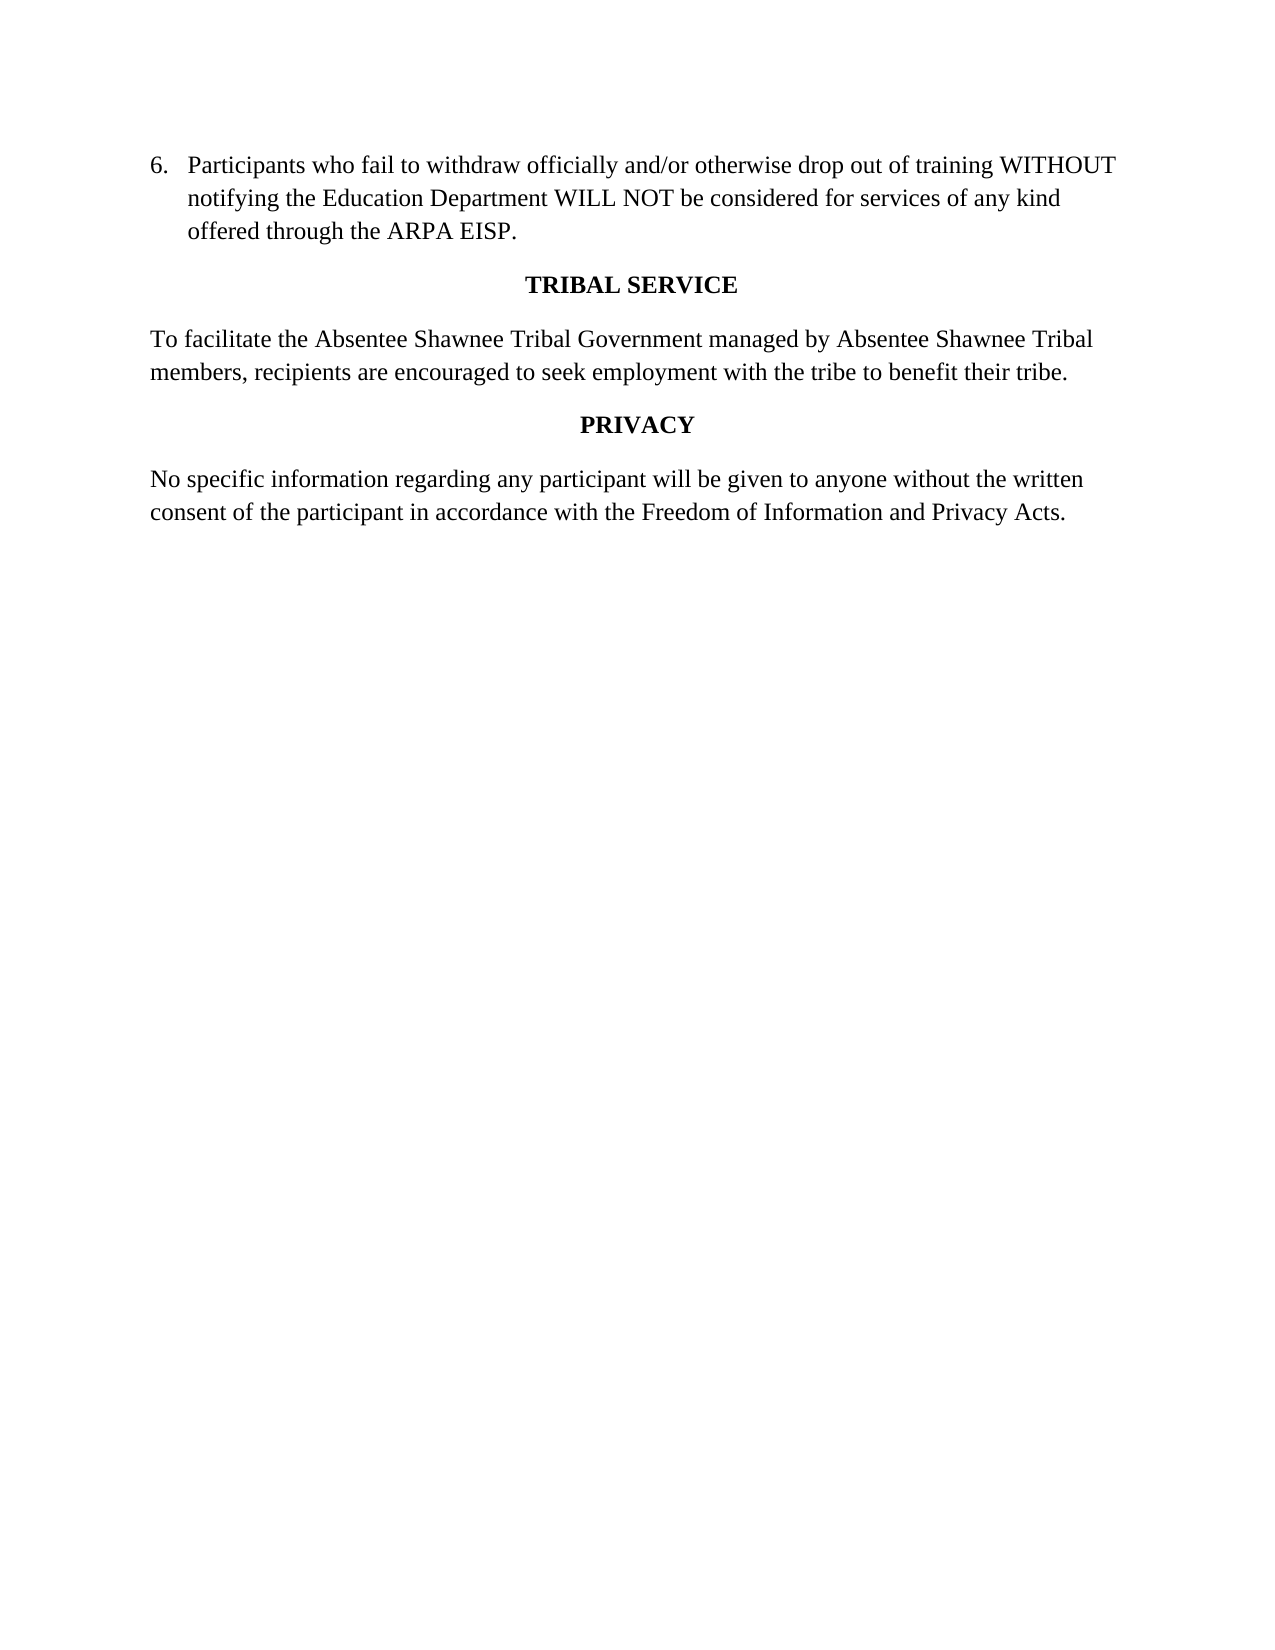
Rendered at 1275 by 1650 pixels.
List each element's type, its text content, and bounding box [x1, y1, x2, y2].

list Participants who fail to withdraw officially and/or otherwise drop out of training WITHOUT notifying the Education Department WILL NOT be considered for services of any kind offered through the ARPA EISP. [150, 150, 1125, 245]
text To facilitate the Absentee Shawnee Tribal Government managed by Absentee Shawnee Tribal members, recipients are encouraged to seek employment with the tribe to benefit their tribe. [150, 324, 1125, 386]
text TRIBAL SERVICE [525, 270, 1125, 299]
text No specific information regarding any participant will be given to anyone without the written consent of the participant in accordance with the Freedom of Information and Privacy Acts. [150, 464, 1125, 526]
text PRIVACY [150, 411, 1125, 439]
